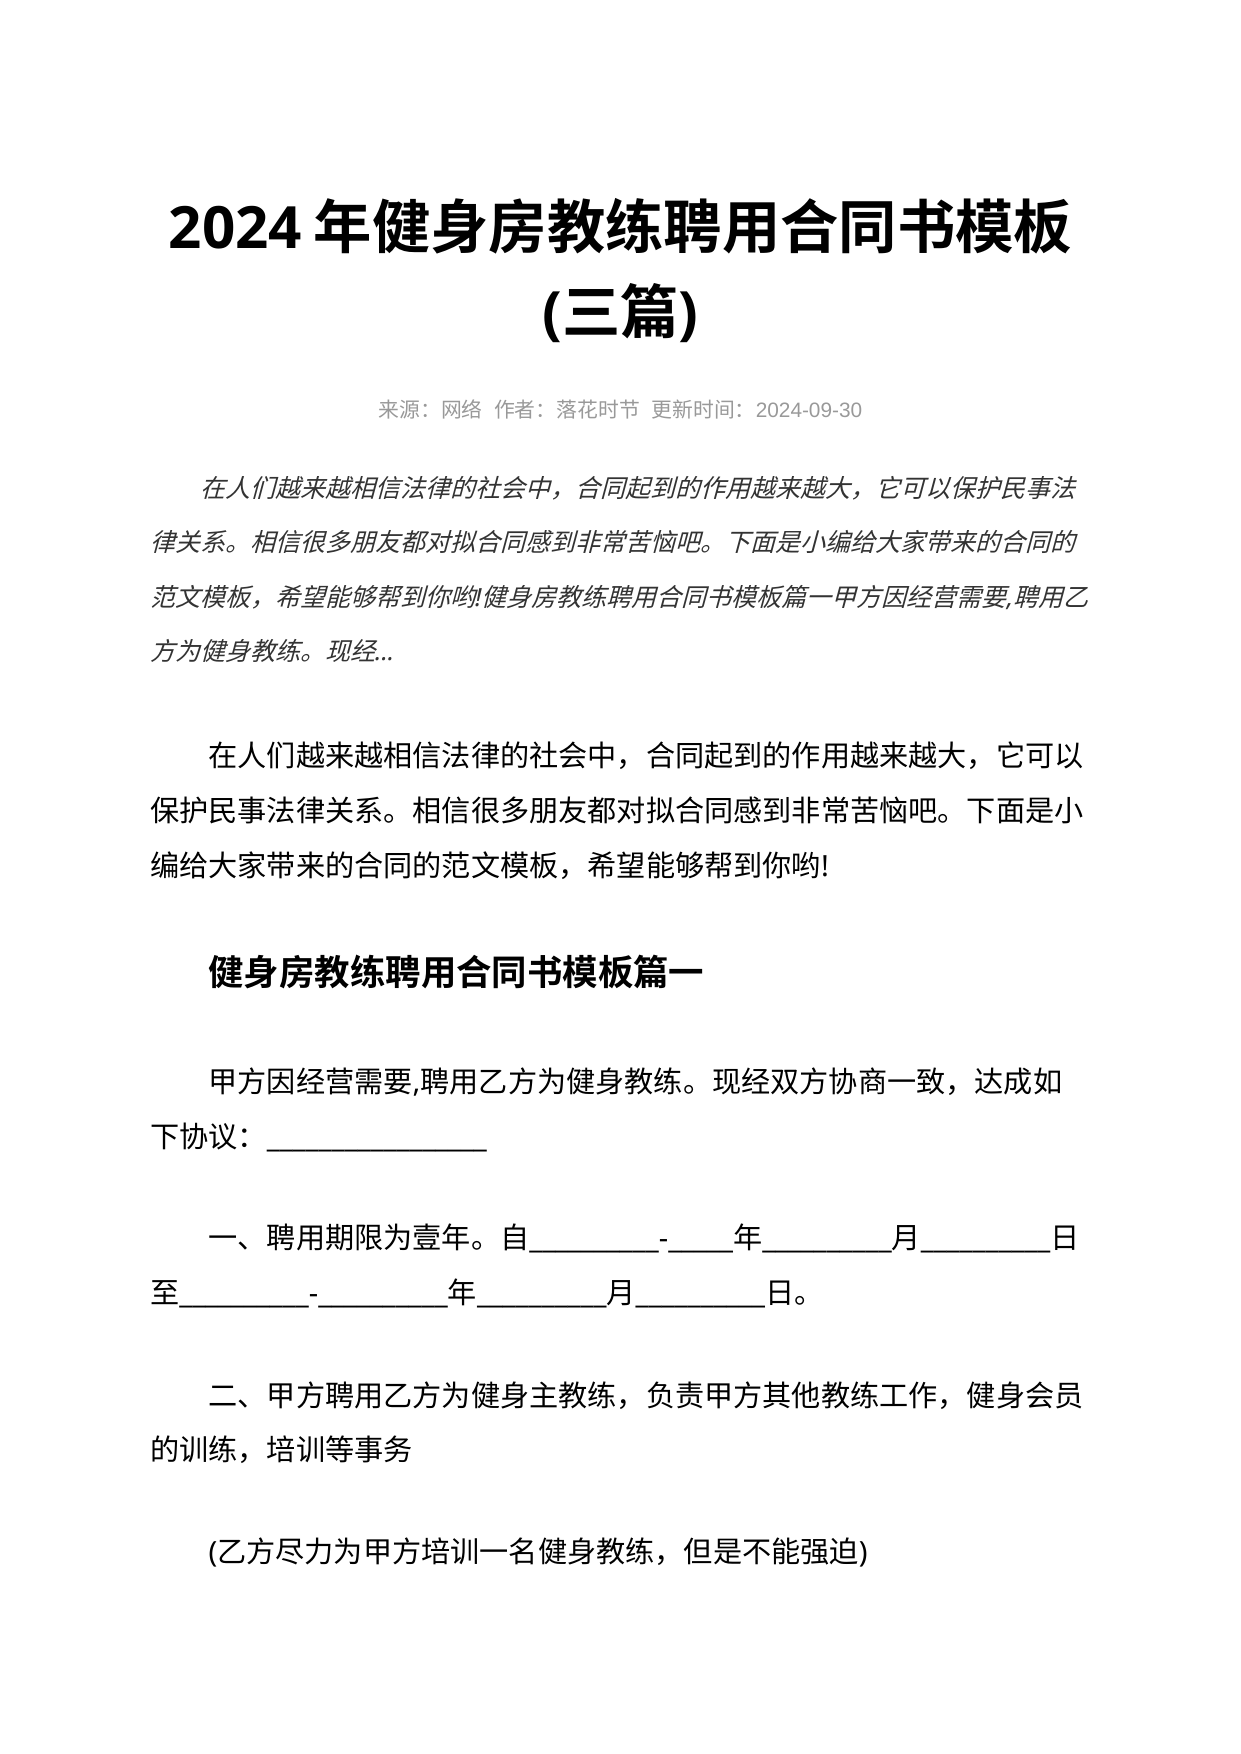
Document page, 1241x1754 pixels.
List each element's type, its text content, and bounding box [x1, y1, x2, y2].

text 来源：网络 作者：落花时节 更新时间：2024-09-30 [150, 398, 1090, 422]
text (乙方尽力为甲方培训一名健身教练，但是不能强迫) [150, 1529, 1090, 1571]
text 一、聘用期限为壹年。自__________-_____年__________月__________日至__________-__________年__________月__________日。 [150, 1215, 1090, 1312]
text 健身房教练聘用合同书模板篇一 [150, 945, 1090, 996]
text 二、甲方聘用乙方为健身主教练，负责甲方其他教练工作，健身会员的训练，培训等事务 [150, 1372, 1090, 1469]
subtitle 2024年健身房教练聘用合同书模板(三篇) [150, 181, 1090, 351]
text 在人们越来越相信法律的社会中，合同起到的作用越来越大，它可以保护民事法律关系。相信很多朋友都对拟合同感到非常苦恼吧。下面是小编给大家带来的合同的范文模板，希望能够帮到你哟! [150, 733, 1090, 885]
text 在人们越来越相信法律的社会中，合同起到的作用越来越大，它可以保护民事法律关系。相信很多朋友都对拟合同感到非常苦恼吧。下面是小编给大家带来的合同的范文模板，希望能够帮到你哟!健身房教练聘用合同书模板篇一甲方因经营需要,聘用乙方为健身教练。现经... [150, 468, 1090, 668]
text 甲方因经营需要,聘用乙方为健身教练。现经双方协商一致，达成如下协议：_________________ [150, 1058, 1090, 1156]
